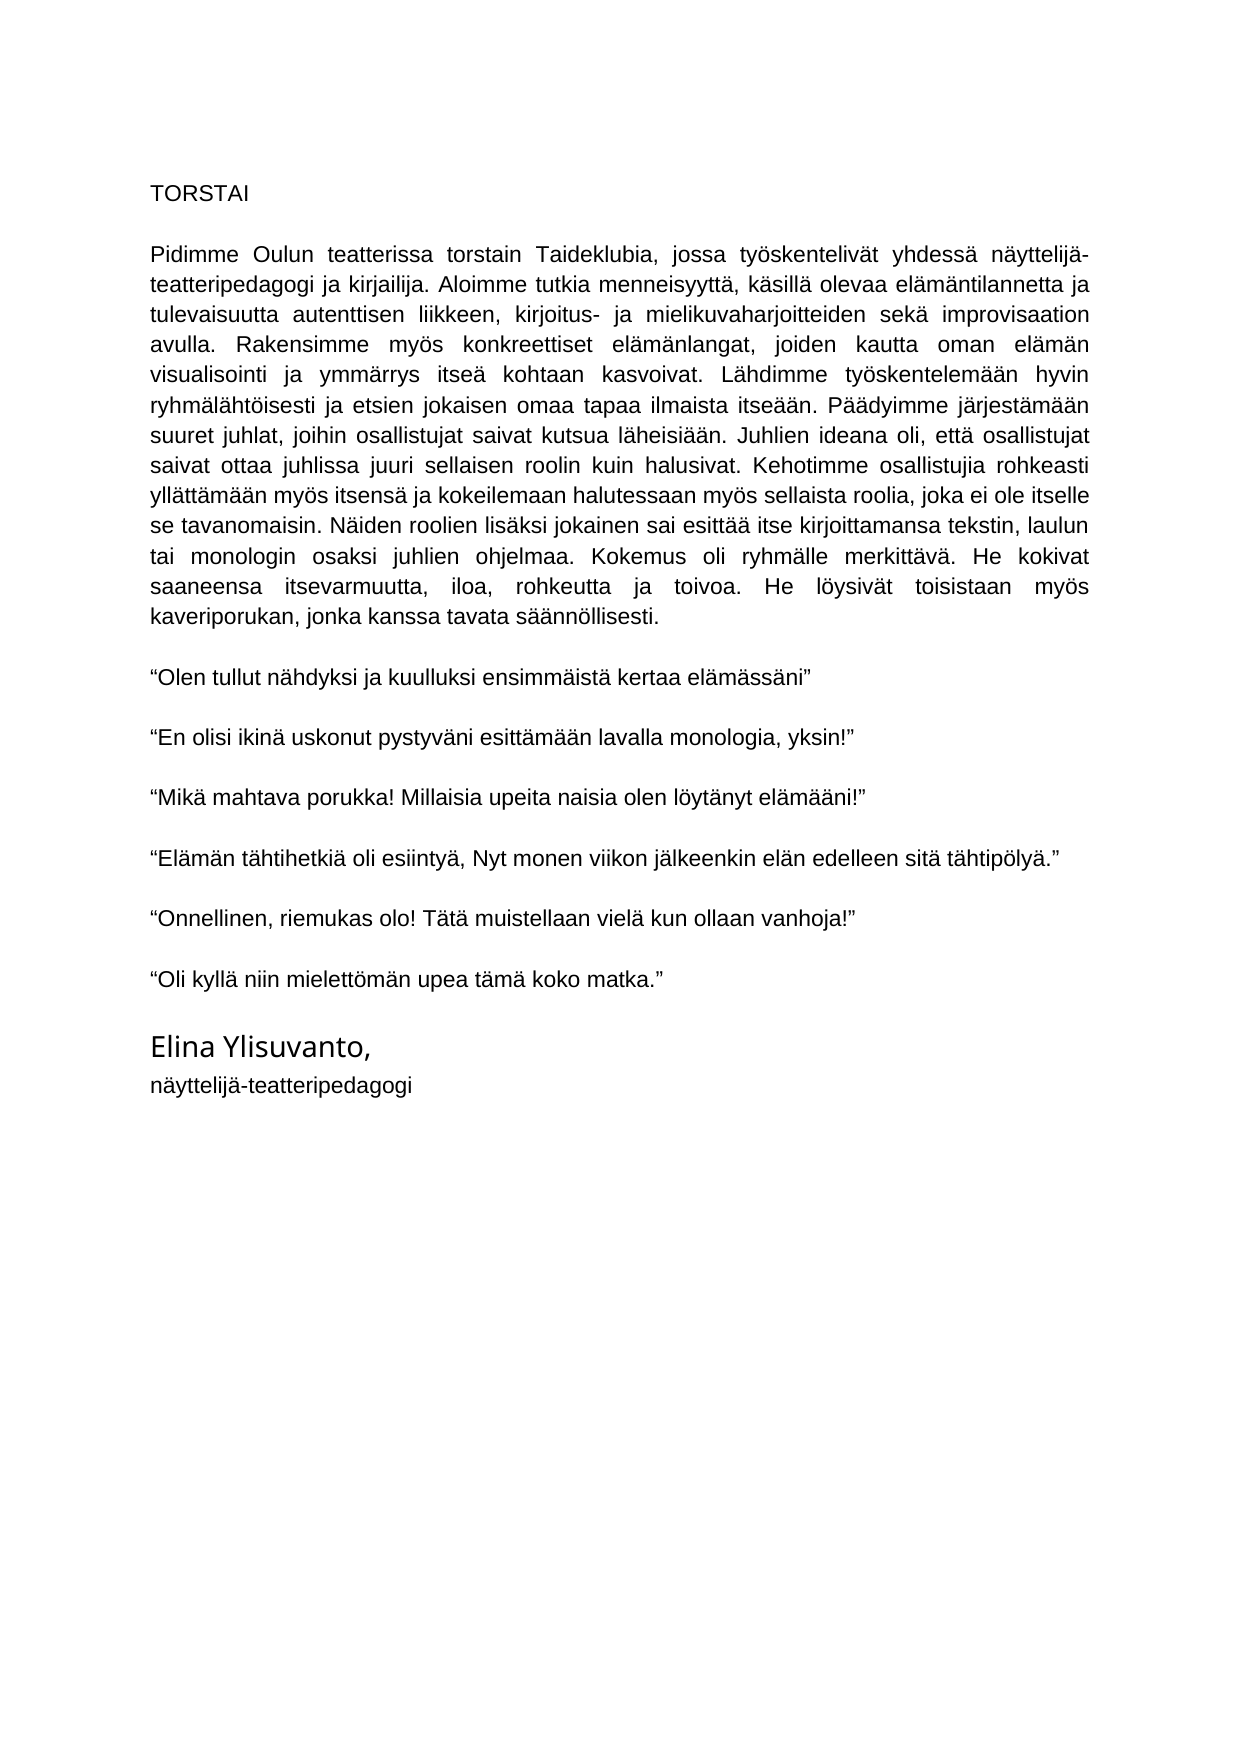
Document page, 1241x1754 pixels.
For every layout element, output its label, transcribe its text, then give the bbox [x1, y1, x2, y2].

text “En olisi ikinä uskonut pystyväni esittämään lavalla monologia, yksin!” [150, 724, 1090, 750]
text “Onnellinen, riemukas olo! Tätä muistellaan vielä kun ollaan vanhoja!” [150, 905, 1090, 932]
text TORSTAI [150, 180, 1090, 207]
text “Elämän tähtihetkiä oli esiintyä, Nyt monen viikon jälkeenkin elän edelleen sitä tähtipölyä.” [150, 845, 1090, 871]
text näyttelijä-teatteripedagogi [150, 1072, 1090, 1098]
text “Olen tullut nähdyksi ja kuulluksi ensimmäistä kertaa elämässäni” [150, 663, 1090, 690]
text “Oli kyllä niin mielettömän upea tämä koko matka.” [150, 966, 1090, 992]
text “Mikä mahtava porukka! Millaisia upeita naisia olen löytänyt elämääni!” [150, 784, 1090, 811]
text Pidimme Oulun teatterissa torstain Taideklubia, jossa työskentelivät yhdessä näyttelijä-teatteripedagogi ja kirjailija. Aloimme tutkia menneisyyttä, käsillä olevaa elämäntilannetta ja tulevaisuutta autenttisen liikkeen, kirjoitus- ja mielikuvaharjoitteiden sekä improvisaation avulla. Rakensimme myös konkreettiset elämänlangat, joiden kautta oman elämän visualisointi ja ymmärrys itseä kohtaan kasvoivat. Lähdimme työskentelemään hyvin ryhmälähtöisesti ja etsien jokaisen omaa tapaa ilmaista itseään. Päädyimme järjestämään suuret juhlat, joihin osallistujat saivat kutsua läheisiään. Juhlien ideana oli, että osallistujat saivat ottaa juhlissa juuri sellaisen roolin kuin halusivat. Kehotimme osallistujia rohkeasti yllättämään myös itsensä ja kokeilemaan halutessaan myös sellaista roolia, joka ei ole itselle se tavanomaisin. Näiden roolien lisäksi jokainen sai esittää itse kirjoittamansa tekstin, laulun tai monologin osaksi juhlien ohjelmaa. Kokemus oli ryhmälle merkittävä. He kokivat saaneensa itsevarmuutta, iloa, rohkeutta ja toivoa. He löysivät toisistaan myös kaveriporukan, jonka kanssa tavata säännöllisesti. [150, 241, 1090, 629]
text Elina Ylisuvanto, [150, 1026, 1090, 1066]
